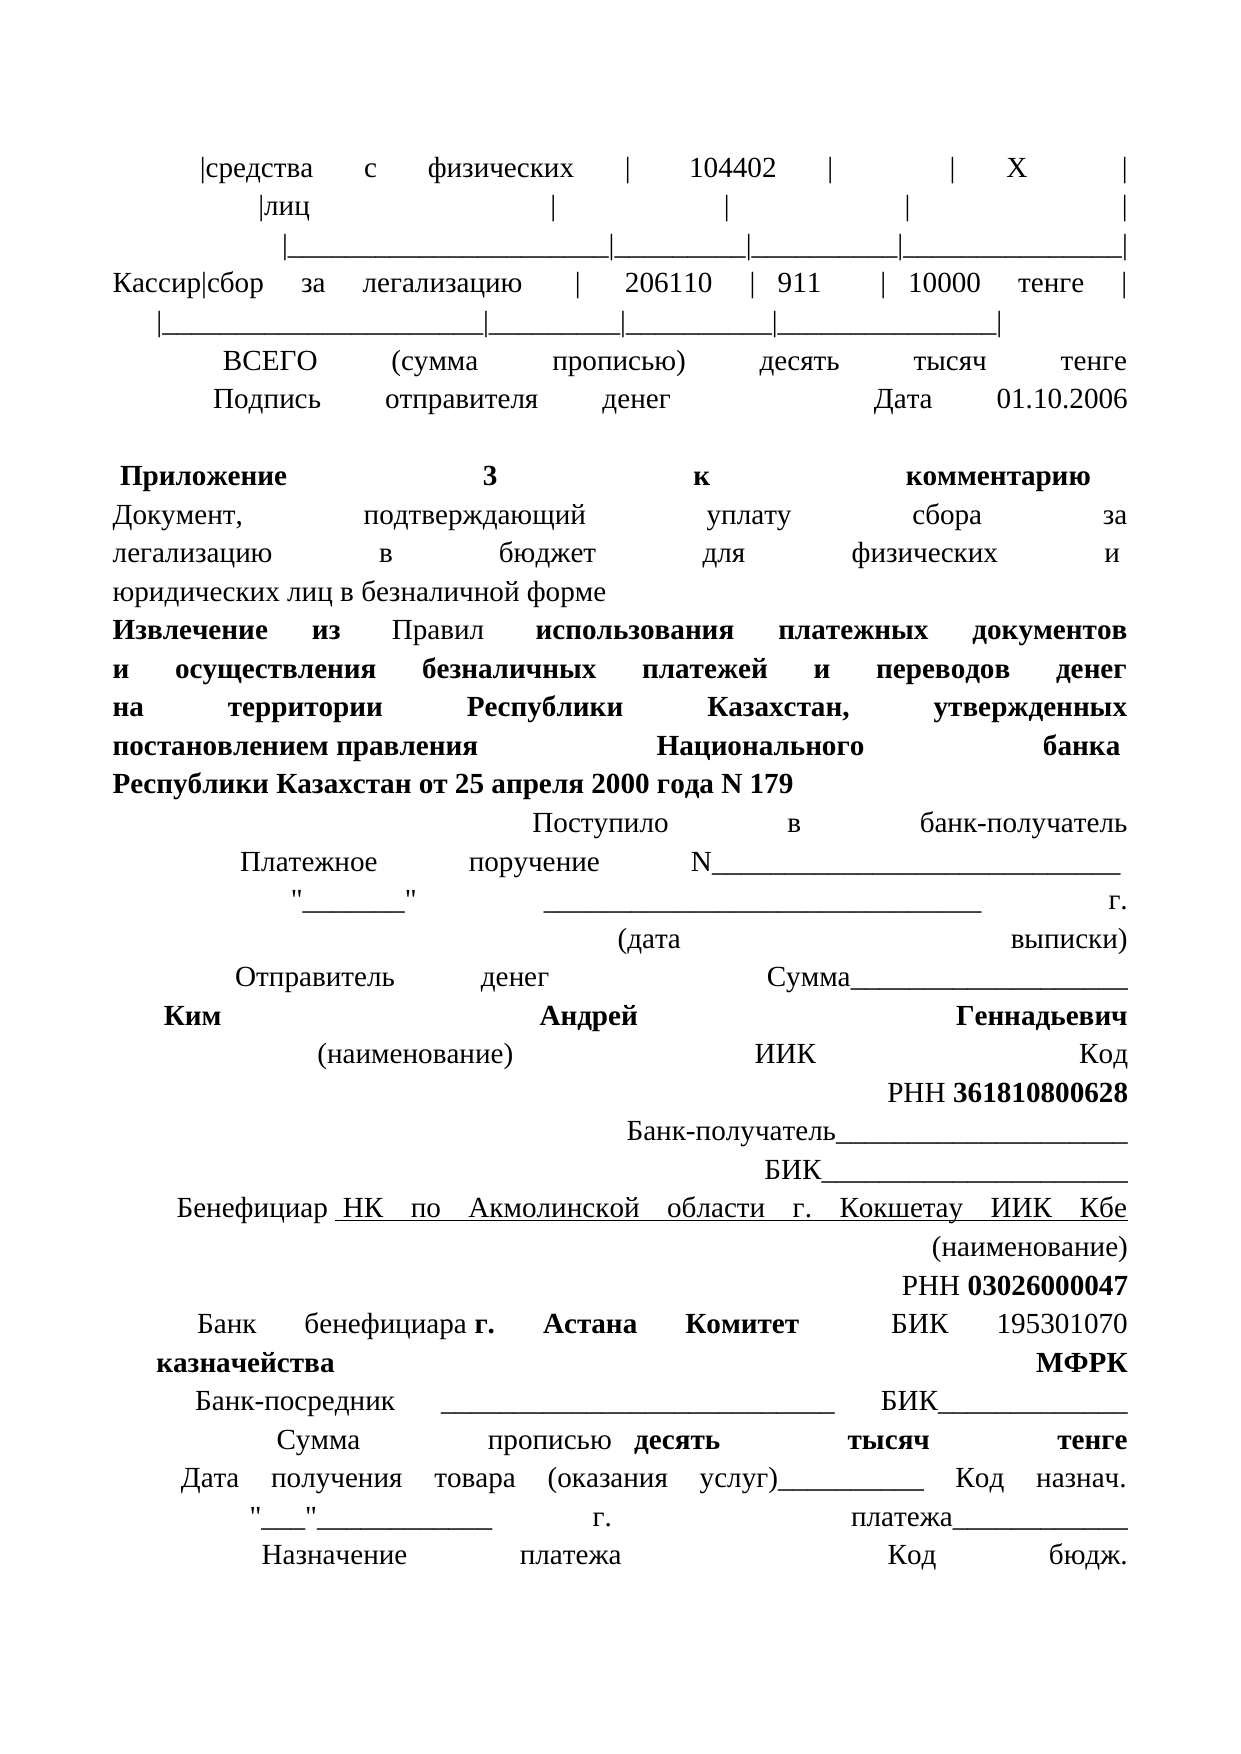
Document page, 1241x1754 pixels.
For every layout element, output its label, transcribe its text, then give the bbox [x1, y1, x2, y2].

text ВСЕГО (сумма прописью) десять тысяч тенге Подпись отправителя денег Дата 01.10.2006 [112, 343, 1128, 453]
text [112, 805, 1128, 1571]
text Приложение 3 к комментарию Документ, подтверждающий уплату сбора за легализацию в бюджет для физических и юридических лиц в безналичной форме [112, 458, 1128, 607]
text Извлечение из Правил использования платежных документов и осуществления безналичных платежей и переводов денег на территории Республики Казахстан, утвержденных постановлением правления Национального банка Республики Казахстан от 25 апреля 2000 года N 179 [112, 612, 1128, 800]
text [112, 150, 1128, 338]
